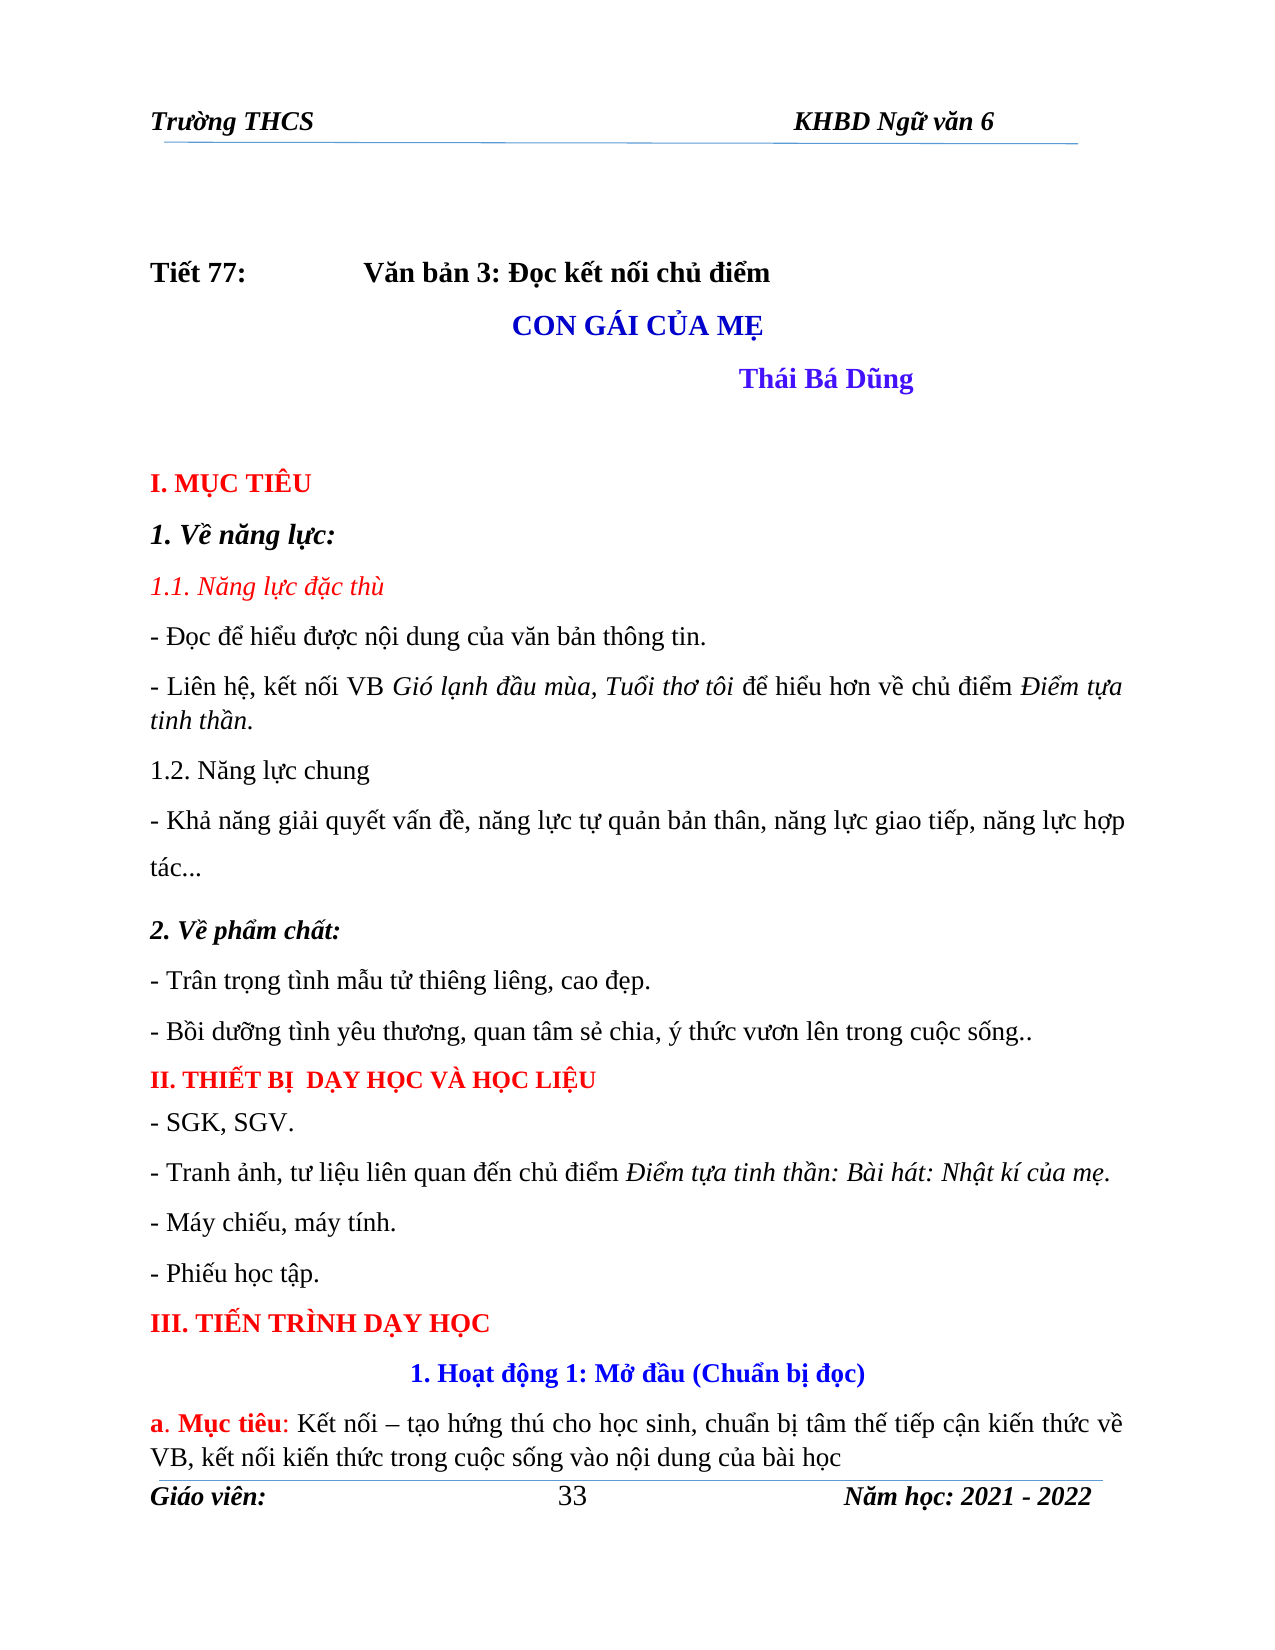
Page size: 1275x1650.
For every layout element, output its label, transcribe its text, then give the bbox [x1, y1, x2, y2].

text 1. Về năng lực: [150, 517, 1125, 551]
text III. TIẾN TRÌNH DẠY HỌC [150, 1307, 1125, 1338]
text - Khả năng giải quyết vấn đề, năng lực tự quản bản thân, năng lực giao tiếp, năng lực hợp tác... [150, 804, 1125, 882]
text Tiết 77: Văn bản 3: Đọc kết nối chủ điểm [150, 256, 1125, 289]
text - Trân trọng tình mẫu tử thiêng liêng, cao đẹp. [150, 964, 1125, 996]
text - Phiếu học tập. [150, 1257, 1125, 1288]
text II. THIẾT BỊ DẠY HỌC VÀ HỌC LIỆU [150, 1065, 1073, 1094]
text CON GÁI CỦA MẸ [150, 308, 1125, 342]
text 2. Về phẩm chất: [150, 914, 1125, 945]
text - Máy chiếu, máy tính. [150, 1207, 1125, 1238]
text 1.2. Năng lực chung [112, 754, 1125, 785]
text - Liên hệ, kết nối VB Gió lạnh đầu mùa, Tuổi thơ tôi để hiểu hơn về chủ điểm Điểm tựa tinh thần. [150, 670, 1125, 735]
text - Bồi dưỡng tình yêu thương, quan tâm sẻ chia, ý thức vươn lên trong cuộc sống.. [150, 1015, 1125, 1046]
text I. MỤC TIÊU [150, 467, 1125, 498]
text - Đọc để hiểu được nội dung của văn bản thông tin. [150, 620, 1125, 651]
text - SGK, SGV. [150, 1106, 1125, 1137]
text 1.1. Năng lực đặc thù [112, 570, 1125, 601]
text - Tranh ảnh, tư liệu liên quan đến chủ điểm Điểm tựa tinh thần: Bài hát: Nhật kí của mẹ. [150, 1156, 1125, 1187]
text Thái Bá Dũng [150, 361, 1125, 395]
text 1. Hoạt động 1: Mở đầu (Chuẩn bị đọc) [150, 1357, 1125, 1388]
text a. Mục tiêu: Kết nối – tạo hứng thú cho học sinh, chuẩn bị tâm thế tiếp cận kiến thức về VB, kết nối kiến thức trong cuộc sống vào nội dung của bài học [150, 1407, 1125, 1472]
